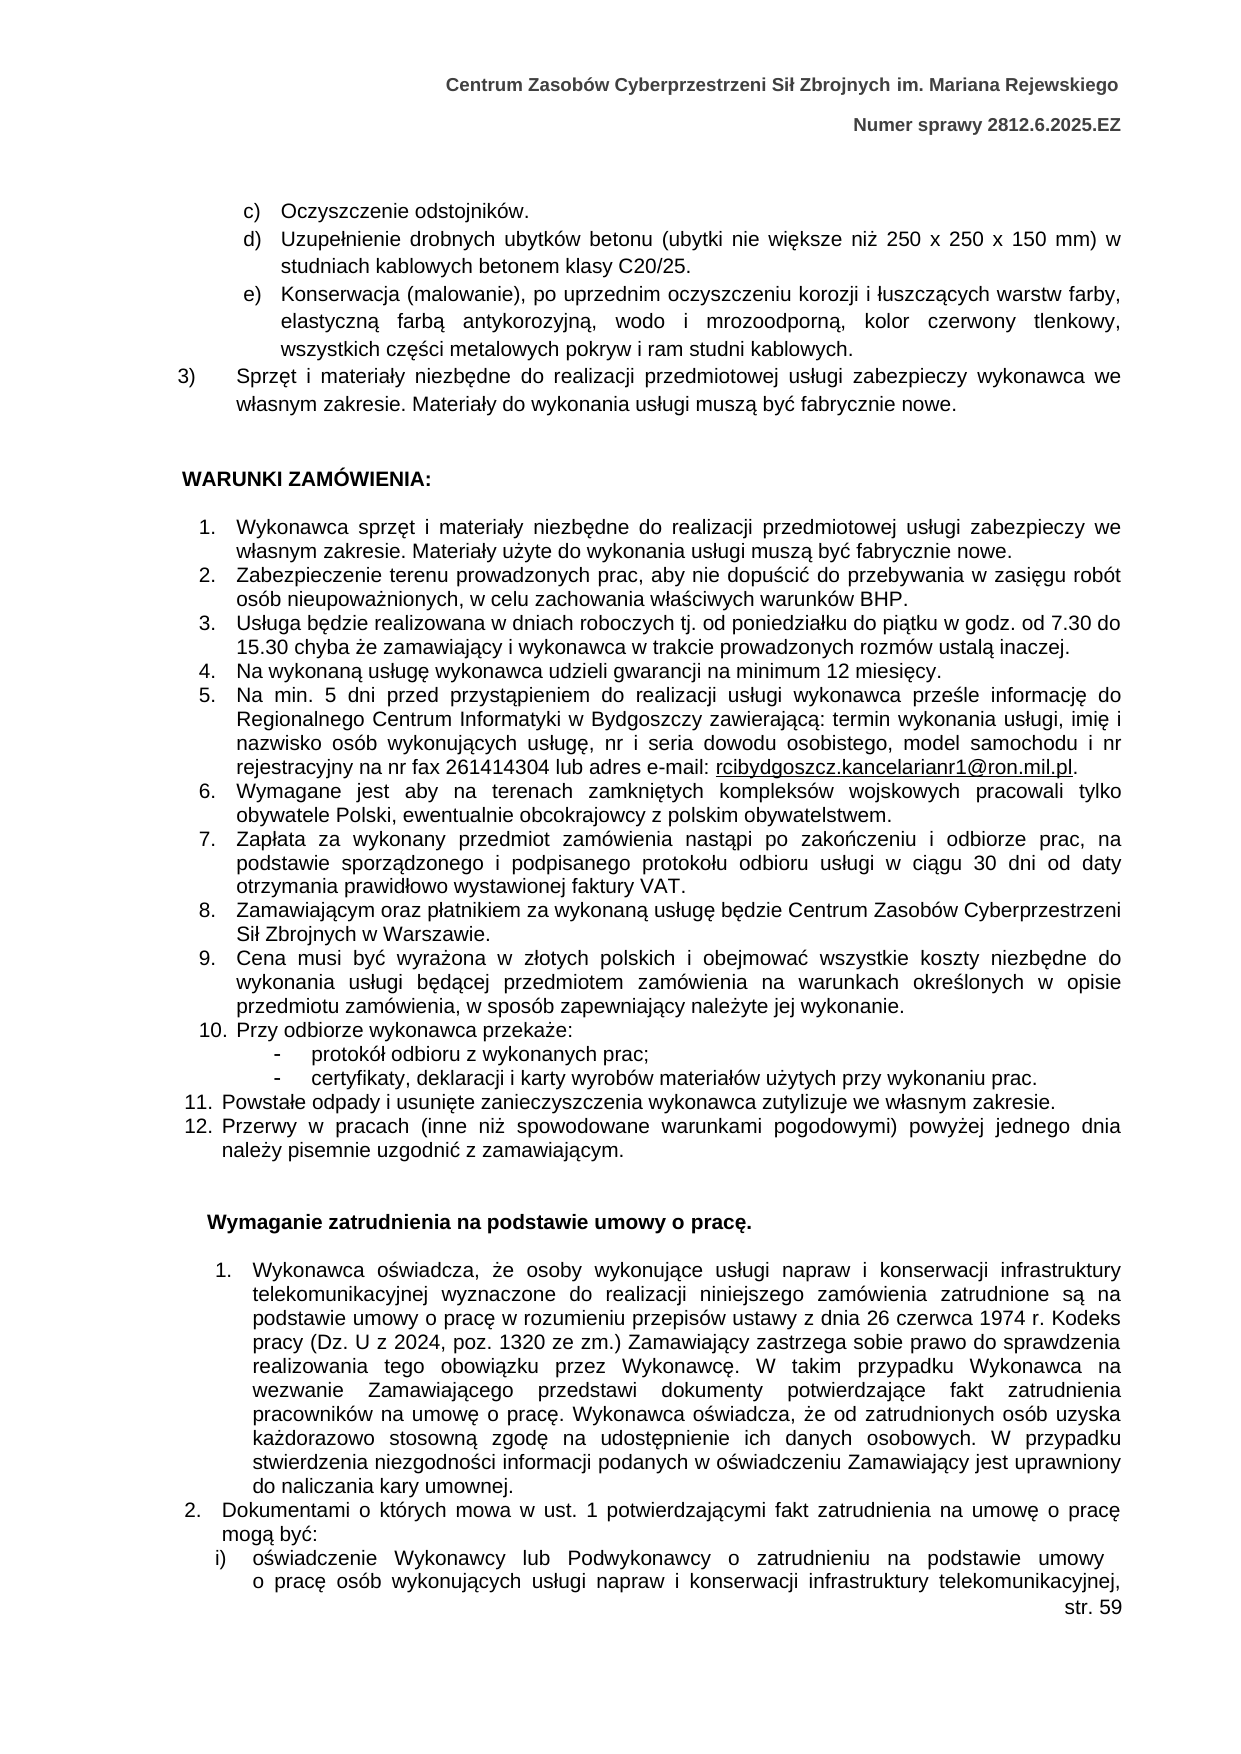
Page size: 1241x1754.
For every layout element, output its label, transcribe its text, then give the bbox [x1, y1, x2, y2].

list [215, 1545, 1122, 1593]
list Sprzęt i materiały niezbędne do realizacji przedmiotowej usługi zabezpieczy wykonawca we własnym zakresie. Materiały do wykonania usługi muszą być fabrycznie nowe. [177, 364, 1122, 416]
list Wykonawca oświadcza, że osoby wykonujące usługi napraw i konserwacji infrastruktury telekomunikacyjnej wyznaczone do realizacji niniejszego zamówienia zatrudnione są na podstawie umowy o pracę w rozumieniu przepisów ustawy z dnia 26 czerwca 1974 r. Kodeks pracy (Dz. U z 2024, poz. 1320 ze zm.) Zamawiający zastrzega sobie prawo do sprawdzenia realizowania tego obowiązku przez Wykonawcę. W takim przypadku Wykonawca na wezwanie Zamawiającego przedstawi dokumenty potwierdzające fakt zatrudnienia pracowników na umowę o pracę. Wykonawca oświadcza, że od zatrudnionych osób uzyska każdorazowo stosowną zgodę na udostępnienie ich danych osobowych. W przypadku stwierdzenia niezgodności informacji podanych w oświadczeniu Zamawiający jest uprawniony do naliczania kary umownej. [215, 1258, 1122, 1497]
list Wymagane jest aby na terenach zamkniętych kompleksów wojskowych pracowali tylko obywatele Polski, ewentualnie obcokrajowcy z polskim obywatelstwem. [199, 778, 1122, 826]
list Zamawiającym oraz płatnikiem za wykonaną usługę będzie Centrum Zasobów Cyberprzestrzeni Sił Zbrojnych w Warszawie. [199, 898, 1122, 946]
list Na min. 5 dni przed przystąpieniem do realizacji usługi wykonawca prześle informację do Regionalnego Centrum Informatyki w Bydgoszczy zawierającą: termin wykonania usługi, imię i nazwisko osób wykonujących usługę, nr i seria dowodu osobistego, model samochodu i nr rejestracyjny na nr fax 261414304 lub adres e-mail: rcibydgoszcz.kancelarianr1@ron.mil.pl. [199, 683, 1122, 778]
list Dokumentami o których mowa w ust. 1 potwierdzającymi fakt zatrudnienia na umowę o pracę mogą być: [184, 1497, 1122, 1545]
list Uzupełnienie drobnych ubytków betonu (ubytki nie większe niż 250 x 250 x 150 mm) w studniach kablowych betonem klasy C20/25. [243, 227, 1122, 278]
list certyfikaty, deklaracji i karty wyrobów materiałów użytych przy wykonaniu prac. [274, 1066, 1122, 1090]
list Przerwy w pracach (inne niż spowodowane warunkami pogodowymi) powyżej jednego dnia należy pisemnie uzgodnić z zamawiającym. [184, 1114, 1122, 1162]
list Na wykonaną usługę wykonawca udzieli gwarancji na minimum 12 miesięcy. [199, 659, 1122, 683]
list Wykonawca sprzęt i materiały niezbędne do realizacji przedmiotowej usługi zabezpieczy we własnym zakresie. Materiały użyte do wykonania usługi muszą być fabrycznie nowe. [199, 515, 1122, 563]
list Powstałe odpady i usunięte zanieczyszczenia wykonawca zutylizuje we własnym zakresie. [184, 1090, 1122, 1114]
text WARUNKI ZAMÓWIENIA: [177, 467, 1122, 491]
list Cena musi być wyrażona w złotych polskich i obejmować wszystkie koszty niezbędne do wykonania usługi będącej przedmiotem zamówienia na warunkach określonych w opisie przedmiotu zamówienia, w sposób zapewniający należyte jej wykonanie. [199, 946, 1122, 1018]
list Zabezpieczenie terenu prowadzonych prac, aby nie dopuścić do przebywania w zasięgu robót osób nieupoważnionych, w celu zachowania właściwych warunków BHP. [199, 563, 1122, 611]
list Zapłata za wykonany przedmiot zamówienia nastąpi po zakończeniu i odbiorze prac, na podstawie sporządzonego i podpisanego protokołu odbioru usługi w ciągu 30 dni od daty otrzymania prawidłowo wystawionej faktury VAT. [199, 826, 1122, 898]
list Przy odbiorze wykonawca przekaże: [199, 1018, 1122, 1042]
list protokół odbioru z wykonanych prac; [274, 1042, 1122, 1066]
list Usługa będzie realizowana w dniach roboczych tj. od poniedziałku do piątku w godz. od 7.30 do 15.30 chyba że zamawiający i wykonawca w trakcie prowadzonych rozmów ustalą inaczej. [199, 611, 1122, 659]
list Oczyszczenie odstojników. [243, 199, 1122, 223]
list Wymaganie zatrudnienia na podstawie umowy o pracę. [207, 1210, 1122, 1234]
list Konserwacja (malowanie), po uprzednim oczyszczeniu korozji i łuszczących warstw farby, elastyczną farbą antykorozyjną, wodo i mrozoodporną, kolor czerwony tlenkowy, wszystkich części metalowych pokryw i ram studni kablowych. [243, 282, 1122, 361]
